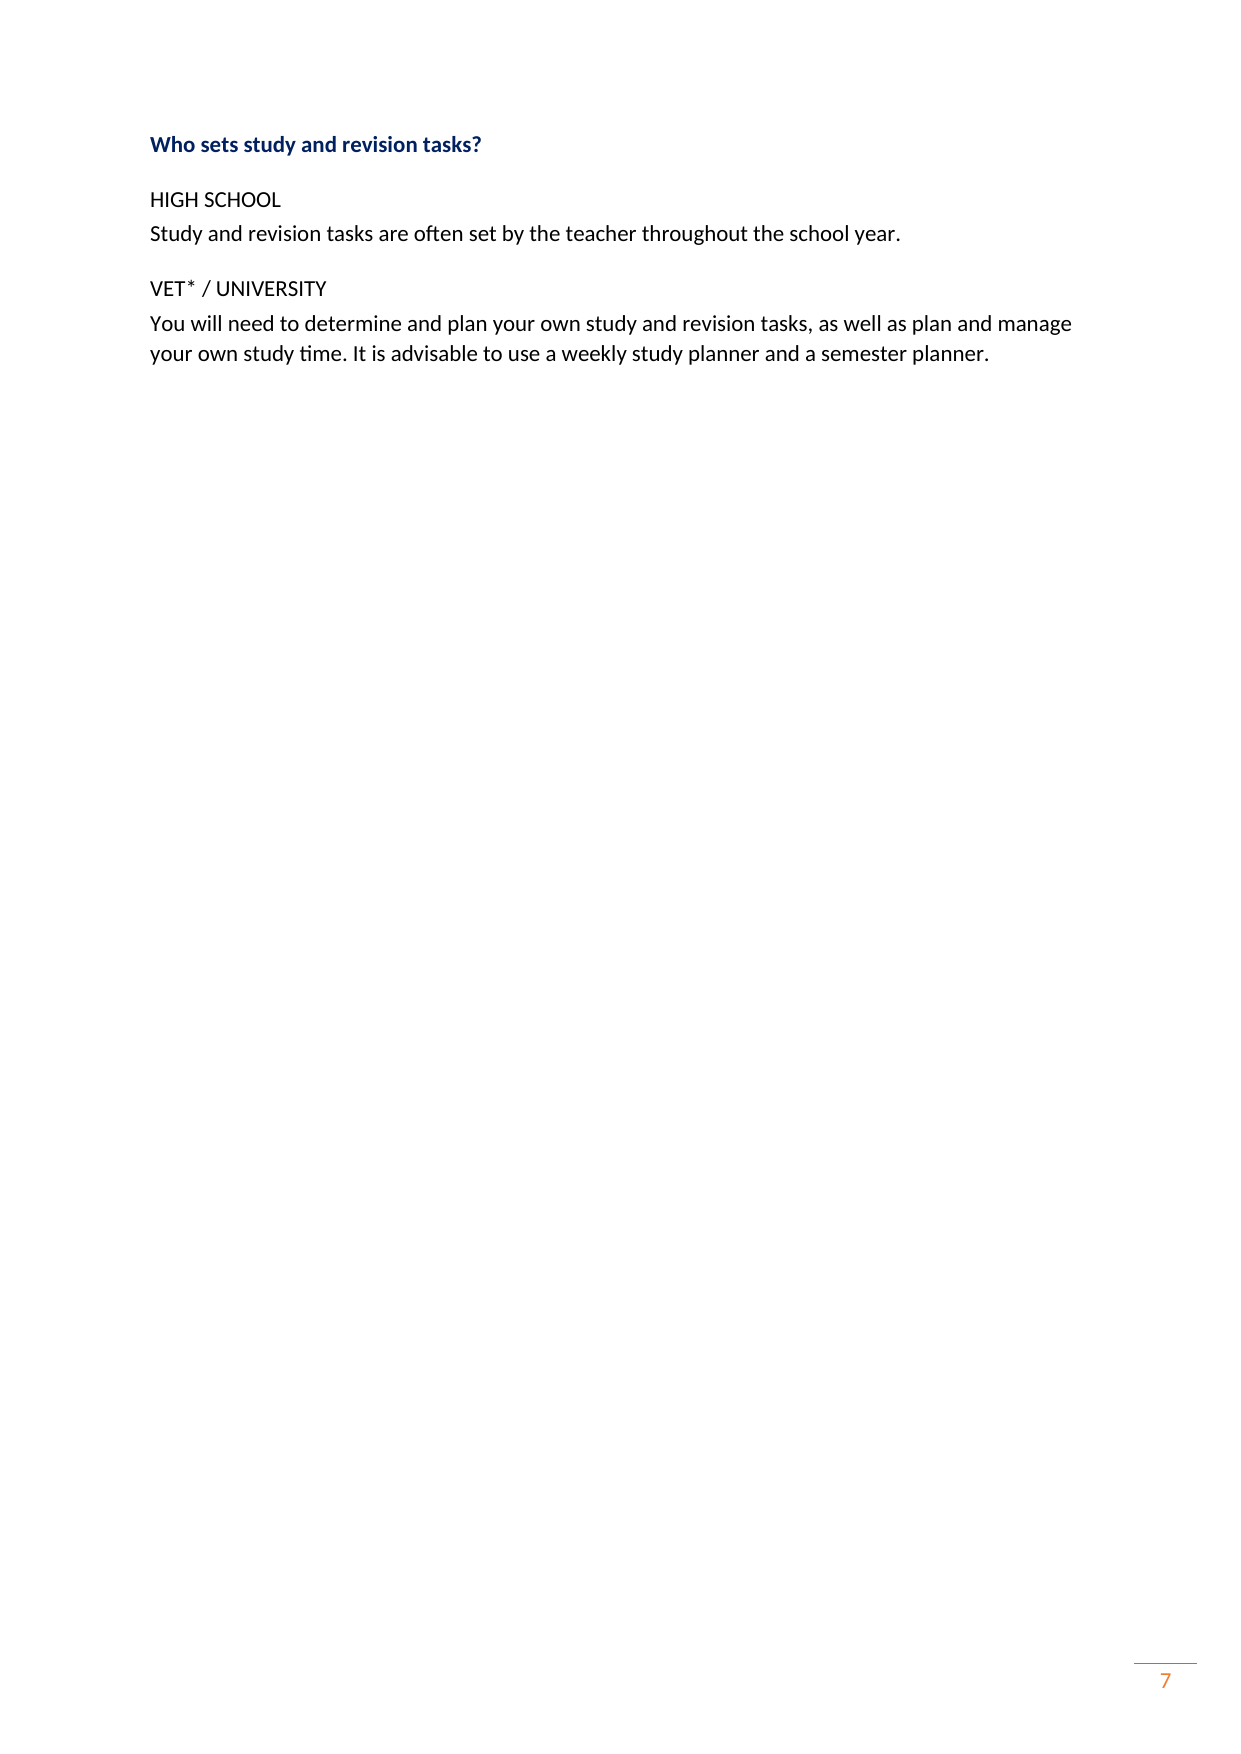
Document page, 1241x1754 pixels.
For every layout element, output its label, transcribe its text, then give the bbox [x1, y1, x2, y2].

text VET* / UNIVERSITY [150, 274, 1090, 303]
text Who sets study and revision tasks? [150, 130, 1090, 158]
text You will need to determine and plan your own study and revision tasks, as well as plan and manage your own study time. It is advisable to use a weekly study planner and a semester planner. [150, 309, 1090, 367]
text Study and revision tasks are often set by the teacher throughout the school year. [150, 219, 1090, 247]
text HIGH SCHOOL [150, 185, 1090, 213]
